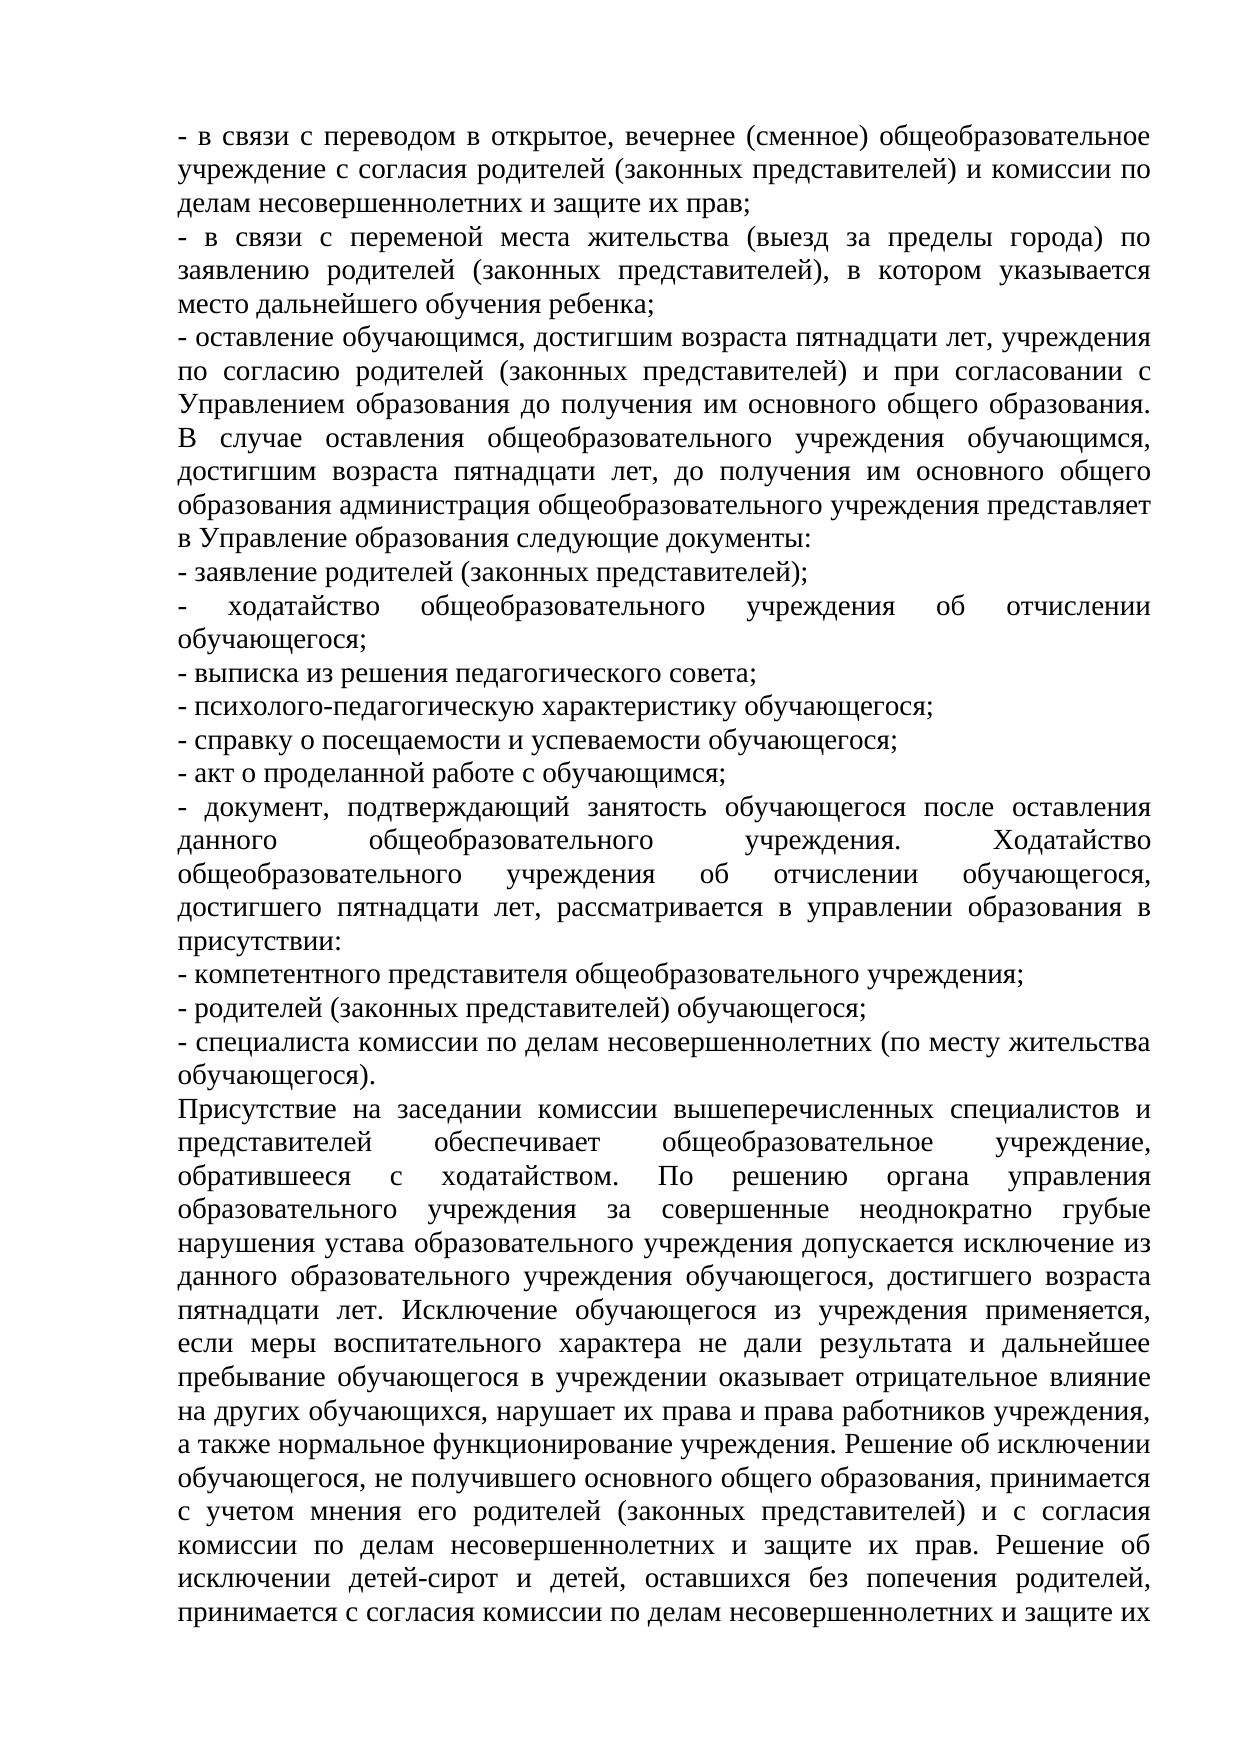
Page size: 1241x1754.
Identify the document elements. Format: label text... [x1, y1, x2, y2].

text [177, 1024, 1152, 1627]
text - ходатайство общеобразовательного учреждения об отчислении обучающегося; [177, 588, 1152, 655]
text - выписка из решения педагогического совета; [177, 655, 1152, 688]
text - заявление родителей (законных представителей); [177, 554, 1152, 588]
text - в связи с переменой места жительства (выезд за пределы города) по заявлению родителей (законных представителей), в котором указывается место дальнейшего обучения ребенка; [177, 219, 1152, 319]
text - компетентного представителя общеобразовательного учреждения; [177, 957, 1152, 990]
text - акт о проделанной работе с обучающимся; [177, 755, 1152, 789]
text - документ, подтверждающий занятость обучающегося после оставления данного общеобразовательного учреждения. Ходатайство общеобразовательного учреждения об отчислении обучающегося, достигшего пятнадцати лет, рассматривается в управлении образования в присутствии: [177, 789, 1152, 957]
text - справку о посещаемости и успеваемости обучающегося; [177, 722, 1152, 755]
text - родителей (законных представителей) обучающегося; [177, 990, 1152, 1024]
text - оставление обучающимся, достигшим возраста пятнадцати лет, учреждения по согласию родителей (законных представителей) и при согласовании с Управлением образования до получения им основного общего образования. В случае оставления общеобразовательного учреждения обучающимся, достигшим возраста пятнадцати лет, до получения им основного общего образования администрация общеобразовательного учреждения представляет в Управление образования следующие документы: [177, 319, 1152, 554]
text - в связи с переводом в открытое, вечернее (сменное) общеобразовательное учреждение с согласия родителей (законных представителей) и комиссии по делам несовершеннолетних и защите их прав; [177, 118, 1152, 219]
text - психолого-педагогическую характеристику обучающегося; [177, 688, 1152, 722]
